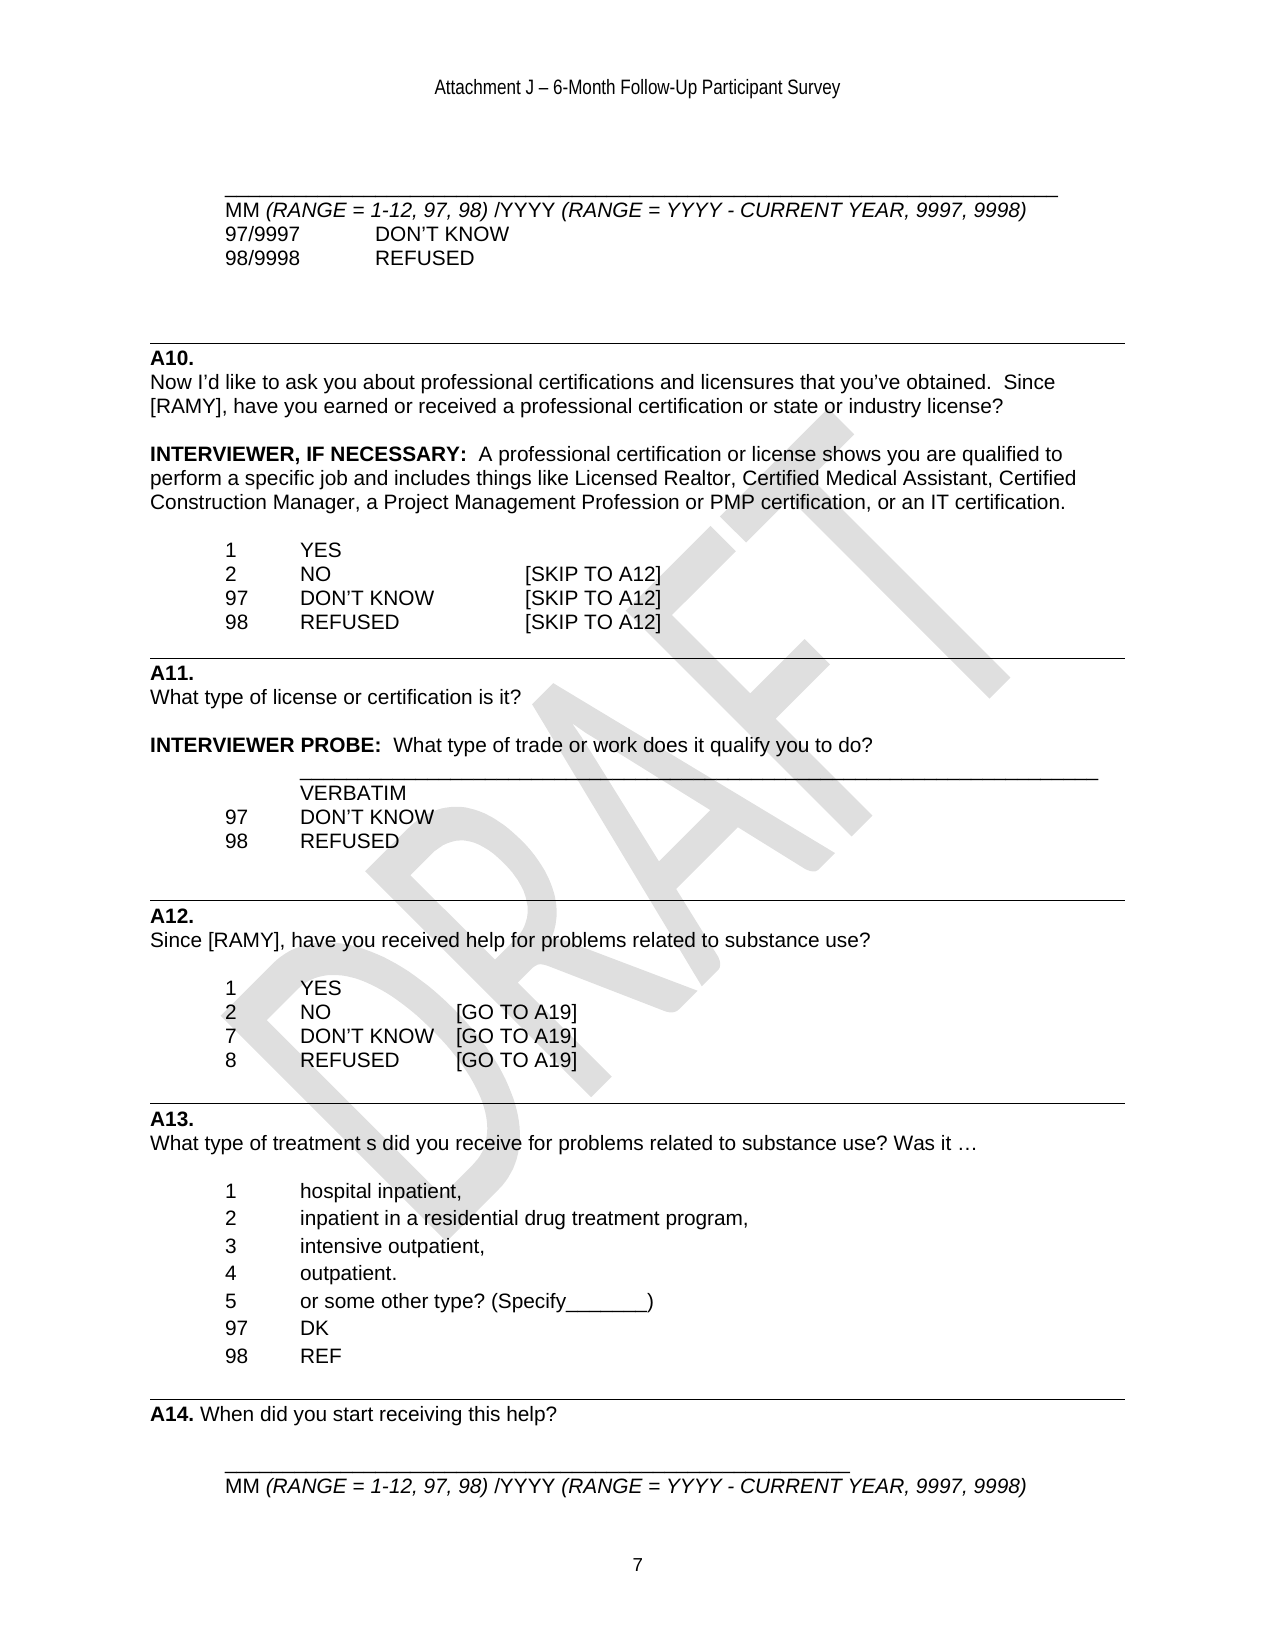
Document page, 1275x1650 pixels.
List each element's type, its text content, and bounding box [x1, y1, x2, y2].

text 1 YES [150, 976, 1125, 1000]
text 2 NO [SKIP TO A12] [150, 562, 1125, 586]
text 98 REFUSED [150, 828, 1125, 852]
text 97 DON’T KNOW [SKIP TO A12] [150, 586, 1125, 610]
text Now I’d like to ask you about professional certifications and licensures that you’ve obtained. Since [RAMY], have you earned or received a professional certification or state or industry license? [150, 370, 1125, 418]
text 98 REFUSED [SKIP TO A12] [150, 610, 1125, 634]
text 7 DON’T KNOW [GO TO A19] [150, 1024, 1125, 1048]
text 97 DK [150, 1316, 1125, 1340]
text Since [RAMY], have you received help for problems related to substance use? [150, 927, 1125, 951]
text ______________________________________________________ [150, 1450, 1125, 1474]
text ________________________________________________________________________ [150, 174, 1125, 198]
text 98/9998 REFUSED [150, 246, 1125, 270]
text MM (RANGE = 1-12, 97, 98) /YYYY (RANGE = YYYY - CURRENT YEAR, 9997, 9998) [150, 1474, 1125, 1498]
text A12. [150, 901, 1125, 927]
text MM (RANGE = 1-12, 97, 98) /YYYY (RANGE = YYYY - CURRENT YEAR, 9997, 9998) [150, 198, 1125, 222]
text INTERVIEWER PROBE: What type of trade or work does it qualify you to do? [150, 733, 1125, 757]
text 2 inpatient in a residential drug treatment program, [150, 1206, 1125, 1230]
text 1 YES [150, 538, 1125, 562]
text _____________________________________________________________________ [150, 757, 1125, 781]
text A11. [150, 659, 1125, 685]
text What type of license or certification is it? [150, 685, 1125, 709]
text 1 hospital inpatient, [150, 1179, 1125, 1203]
text A13. [150, 1104, 1125, 1130]
text 2 NO [GO TO A19] [150, 1000, 1125, 1024]
text VERBATIM [150, 781, 1125, 804]
text What type of treatment s did you receive for problems related to substance use? Was it … [150, 1130, 1125, 1154]
text 8 REFUSED [GO TO A19] [150, 1048, 1125, 1072]
text 97 DON’T KNOW [150, 804, 1125, 828]
text A10. [150, 344, 1125, 370]
text 98 REF [150, 1344, 1125, 1368]
text 5 or some other type? (Specify_______) [150, 1289, 1125, 1313]
text 4 outpatient. [150, 1261, 1125, 1285]
text INTERVIEWER, IF NECESSARY: A professional certification or license shows you are qualified to perform a specific job and includes things like Licensed Realtor, Certified Medical Assistant, Certified Construction Manager, a Project Management Profession or PMP certification, or an IT certification. [150, 442, 1125, 514]
text A14. When did you start receiving this help? [150, 1400, 1125, 1426]
text 97/9997 DON’T KNOW [150, 222, 1125, 246]
text 3 intensive outpatient, [150, 1234, 1125, 1258]
